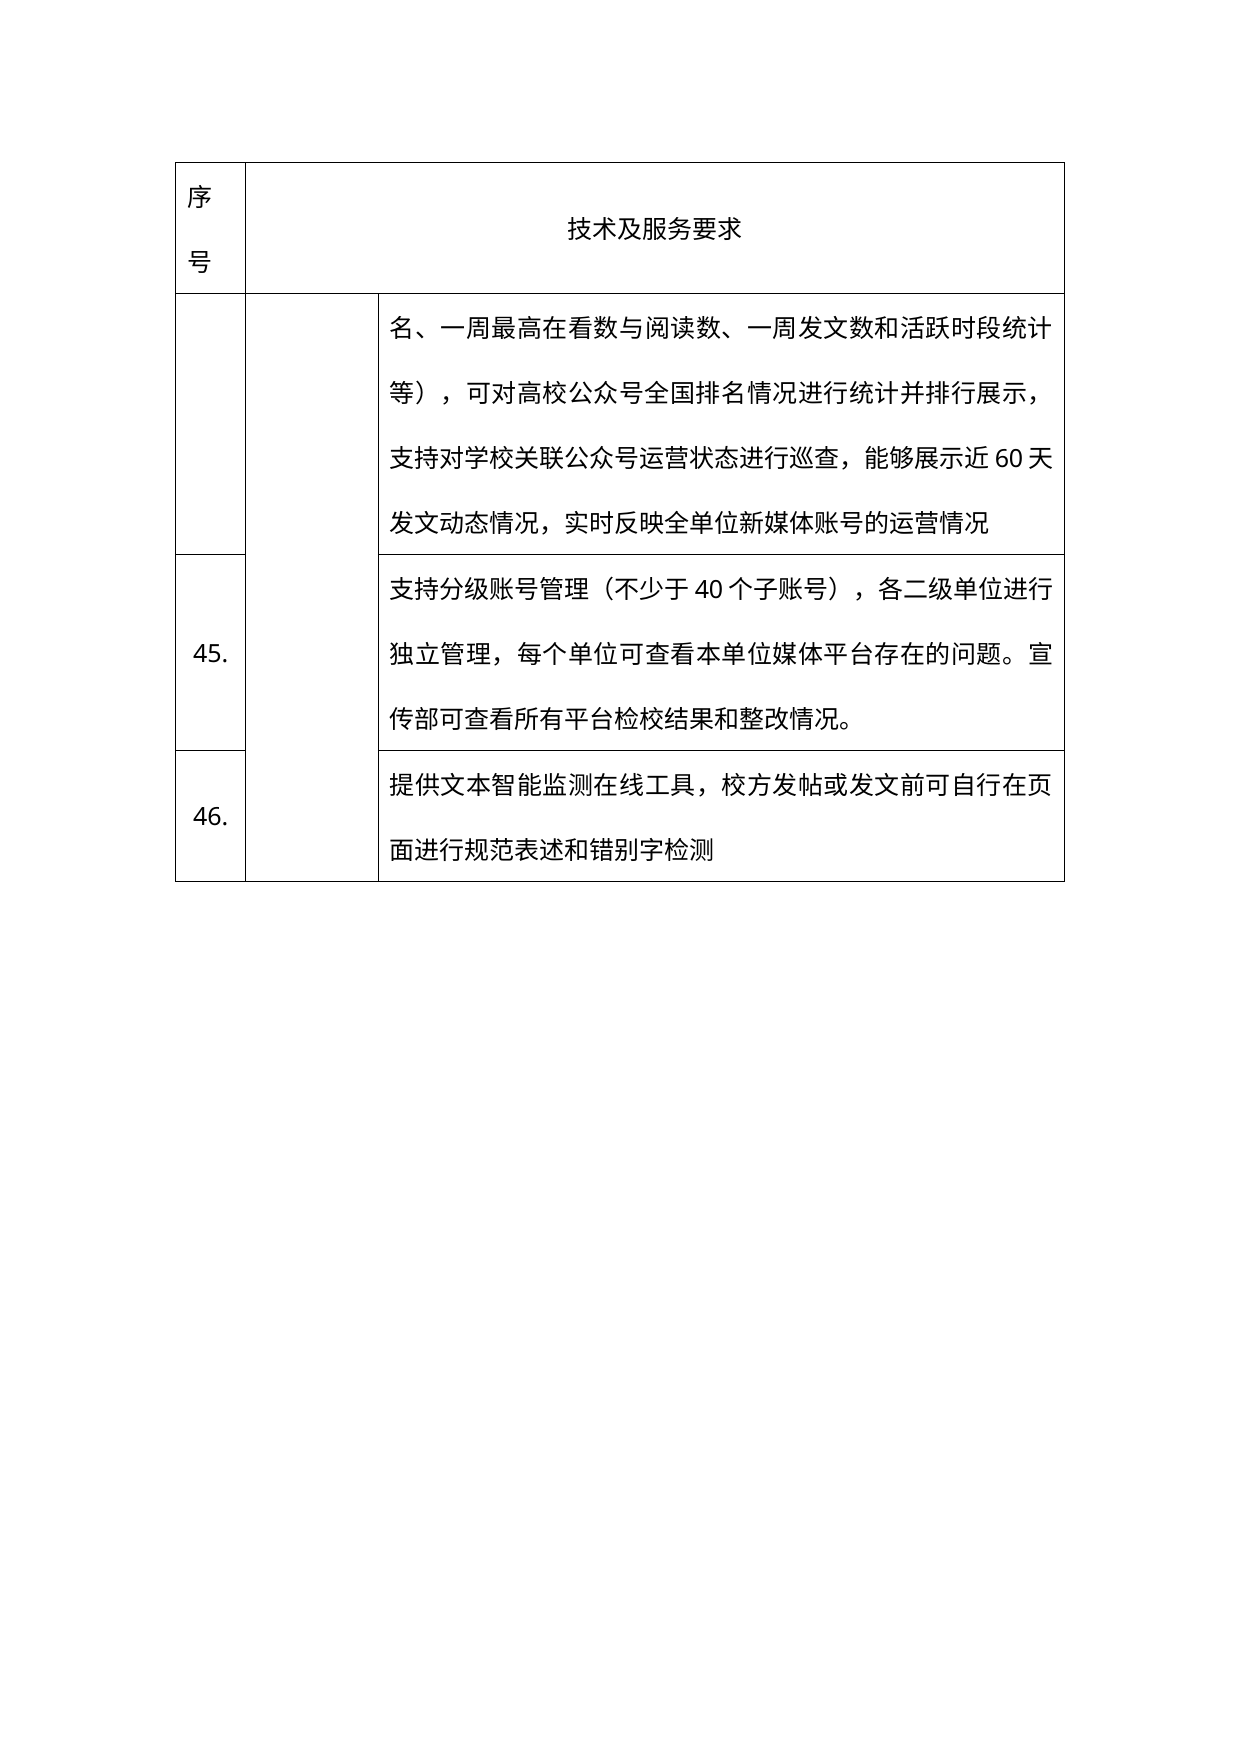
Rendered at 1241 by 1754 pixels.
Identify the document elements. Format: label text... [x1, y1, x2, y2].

table_cell [176, 751, 245, 881]
table_header 序号 [176, 163, 245, 293]
table_cell 支持分级账号管理（不少于40个子账号），各二级单位进行独立管理，每个单位可查看本单位媒体平台存在的问题。宣传部可查看所有平台检校结果和整改情况。 [379, 555, 1064, 750]
table_cell [176, 555, 245, 750]
table_header 技术及服务要求 [246, 163, 1064, 293]
table_cell 提供文本智能监测在线工具，校方发帖或发文前可自行在页面进行规范表述和错别字检测 [379, 751, 1064, 881]
table_cell [176, 294, 245, 554]
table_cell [379, 294, 1064, 554]
